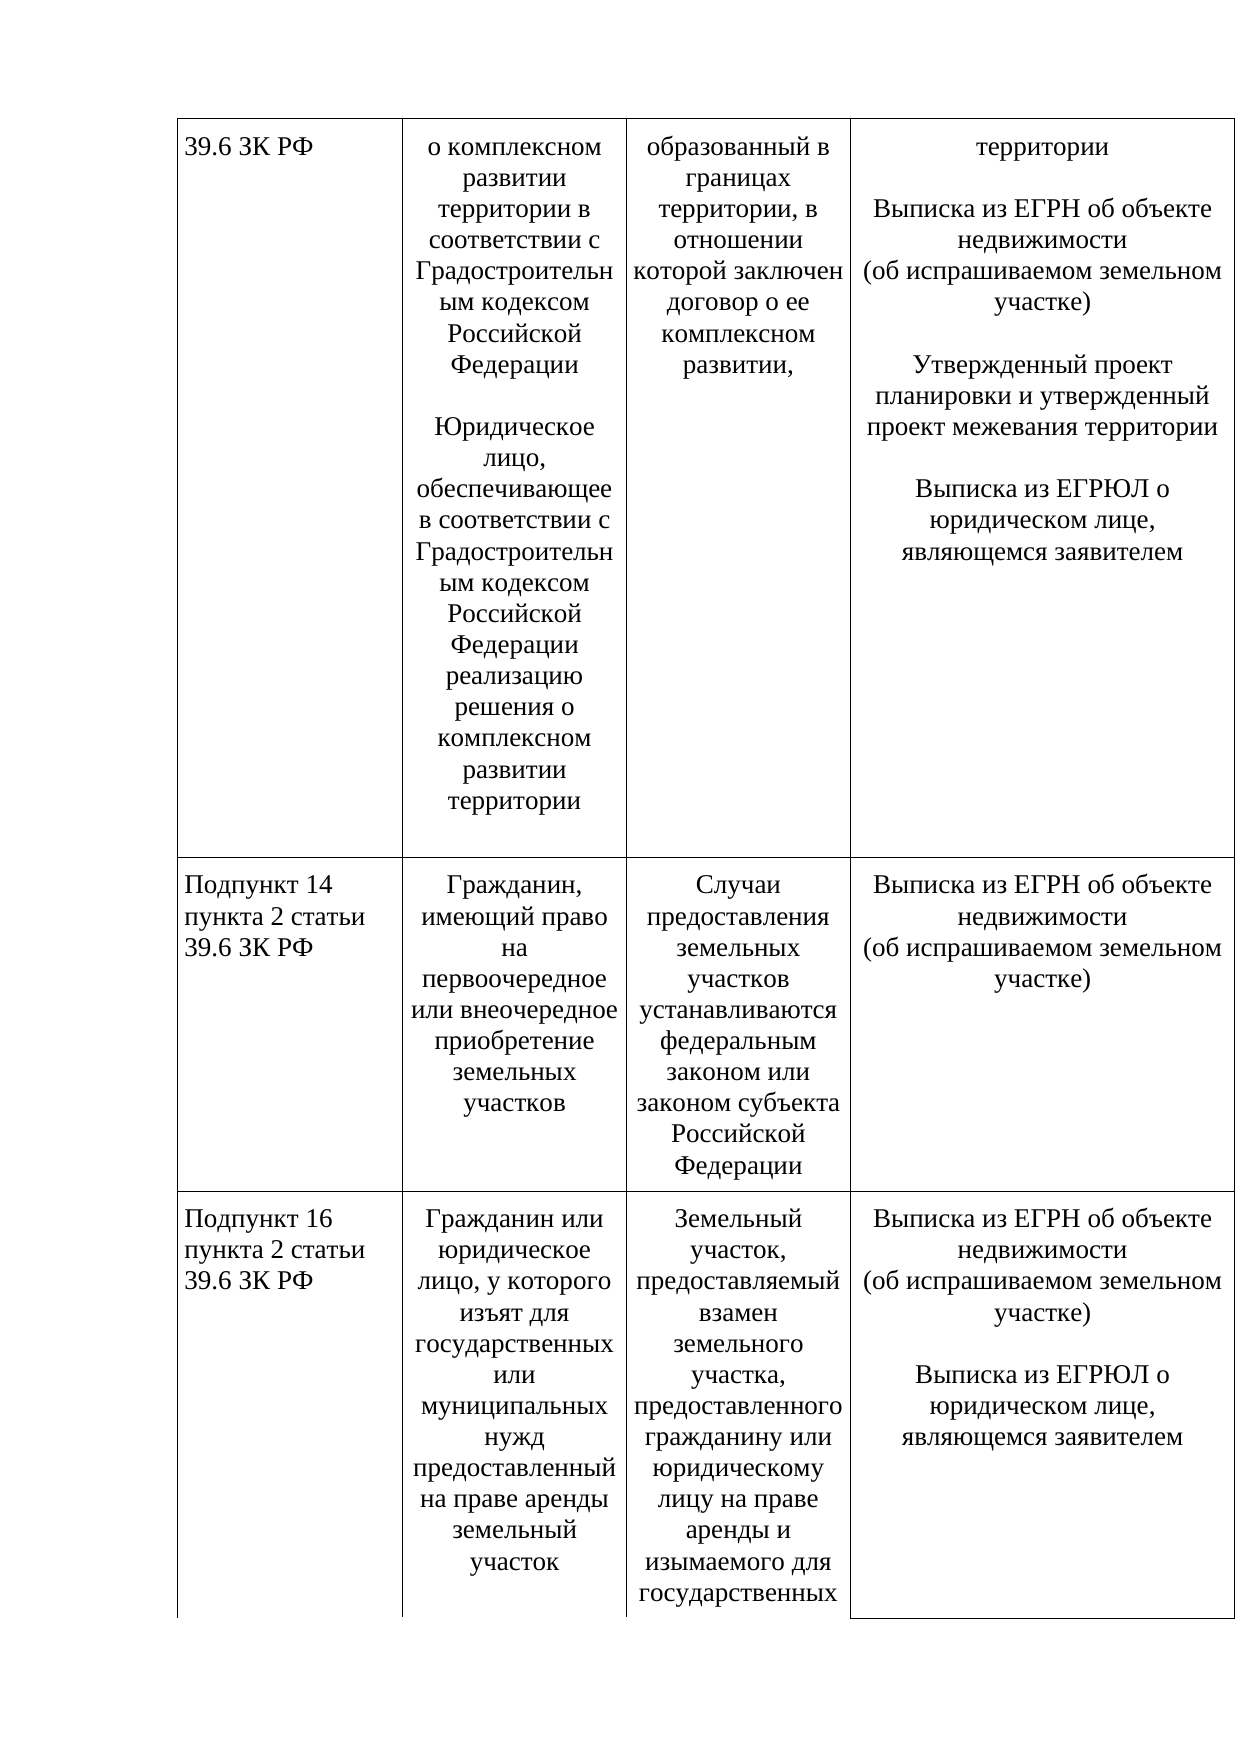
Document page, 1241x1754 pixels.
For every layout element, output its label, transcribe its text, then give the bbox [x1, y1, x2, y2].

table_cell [178, 119, 402, 857]
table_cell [627, 119, 850, 857]
table_cell Подпункт 14 пункта 2 статьи 39.6 ЗК РФ [178, 858, 402, 1191]
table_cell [851, 119, 1234, 857]
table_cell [851, 1192, 1234, 1618]
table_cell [626, 1192, 850, 1618]
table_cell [403, 119, 626, 857]
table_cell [403, 1192, 626, 1618]
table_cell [178, 1192, 403, 1618]
table_cell Выписка из ЕГРН об объекте недвижимости (об испрашиваемом земельном участке) [851, 858, 1234, 1191]
table_cell Гражданин, имеющий право на первоочередное или внеочередное приобретение земельных участков [403, 858, 626, 1191]
table_cell Случаи предоставления земельных участков устанавливаются федеральным законом или законом субъекта Российской Федерации [627, 858, 850, 1191]
